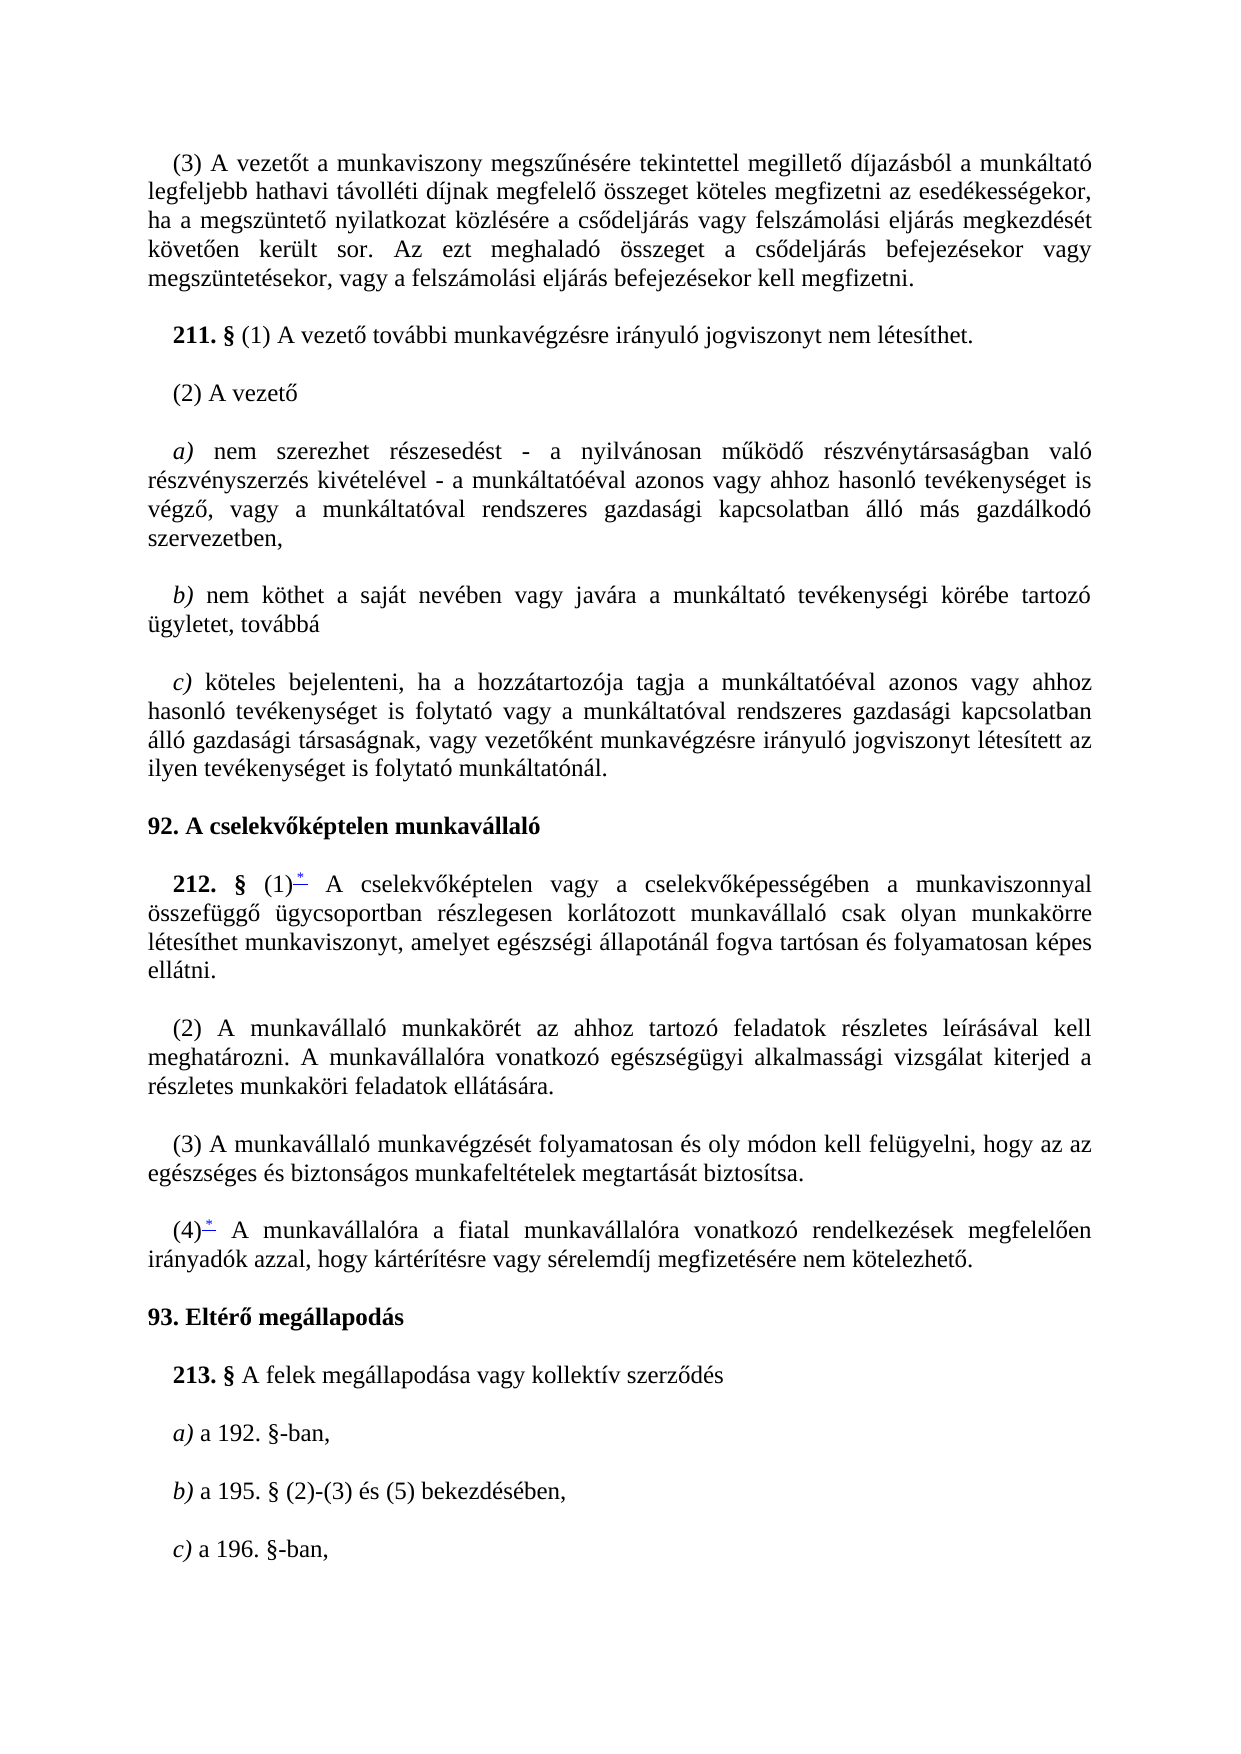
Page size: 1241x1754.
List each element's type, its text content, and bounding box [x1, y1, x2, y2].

text 211. § (1) A vezető további munkavégzésre irányuló jogviszonyt nem létesíthet. [148, 321, 1093, 349]
text (2) A vezető [148, 378, 1093, 407]
text (2) A munkavállaló munkakörét az ahhoz tartozó feladatok részletes leírásával kell meghatározni. A munkavállalóra vonatkozó egészségügyi alkalmassági vizsgálat kiterjed a részletes munkaköri feladatok ellátására. [148, 1013, 1093, 1100]
text 92. A cselekvőképtelen munkavállaló [148, 811, 1093, 840]
text 213. § A felek megállapodása vagy kollektív szerződés [148, 1360, 1093, 1389]
text (3) A munkavállaló munkavégzését folyamatosan és oly módon kell felügyelni, hogy az az egészséges és biztonságos munkafeltételek megtartását biztosítsa. [148, 1129, 1093, 1186]
text c) a 196. §-ban, [148, 1534, 1093, 1563]
text c) köteles bejelenteni, ha a hozzátartozója tagja a munkáltatóéval azonos vagy ahhoz hasonló tevékenységet is folytató vagy a munkáltatóval rendszeres gazdasági kapcsolatban álló gazdasági társaságnak, vagy vezetőként munkavégzésre irányuló jogviszonyt létesített az ilyen tevékenységet is folytató munkáltatónál. [148, 667, 1093, 782]
text (3) A vezetőt a munkaviszony megszűnésére tekintettel megillető díjazásból a munkáltató legfeljebb hathavi távolléti díjnak megfelelő összeget köteles megfizetni az esedékességekor, ha a megszüntető nyilatkozat közlésére a csődeljárás vagy felszámolási eljárás megkezdését követően került sor. Az ezt meghaladó összeget a csődeljárás befejezésekor vagy megszüntetésekor, vagy a felszámolási eljárás befejezésekor kell megfizetni. [148, 148, 1093, 291]
text 93. Eltérő megállapodás [148, 1302, 1093, 1331]
text a) a 192. §-ban, [148, 1418, 1093, 1447]
text b) nem köthet a saját nevében vagy javára a munkáltató tevékenységi körébe tartozó ügyletet, továbbá [148, 581, 1093, 638]
text 212. § (1) * A cselekvőképtelen vagy a cselekvőképességében a munkaviszonnyal összefüggő ügycsoportban részlegesen korlátozott munkavállaló csak olyan munkakörre létesíthet munkaviszonyt, amelyet egészségi állapotánál fogva tartósan és folyamatosan képes ellátni. [148, 869, 1093, 984]
text (4) * A munkavállalóra a fiatal munkavállalóra vonatkozó rendelkezések megfelelően irányadók azzal, hogy kártérítésre vagy sérelemdíj megfizetésére nem kötelezhető. [148, 1216, 1093, 1273]
text b) a 195. § (2)-(3) és (5) bekezdésében, [148, 1476, 1093, 1505]
text a) nem szerezhet részesedést - a nyilvánosan működő részvénytársaságban való részvényszerzés kivételével - a munkáltatóéval azonos vagy ahhoz hasonló tevékenységet is végző, vagy a munkáltatóval rendszeres gazdasági kapcsolatban álló más gazdálkodó szervezetben, [148, 436, 1093, 551]
